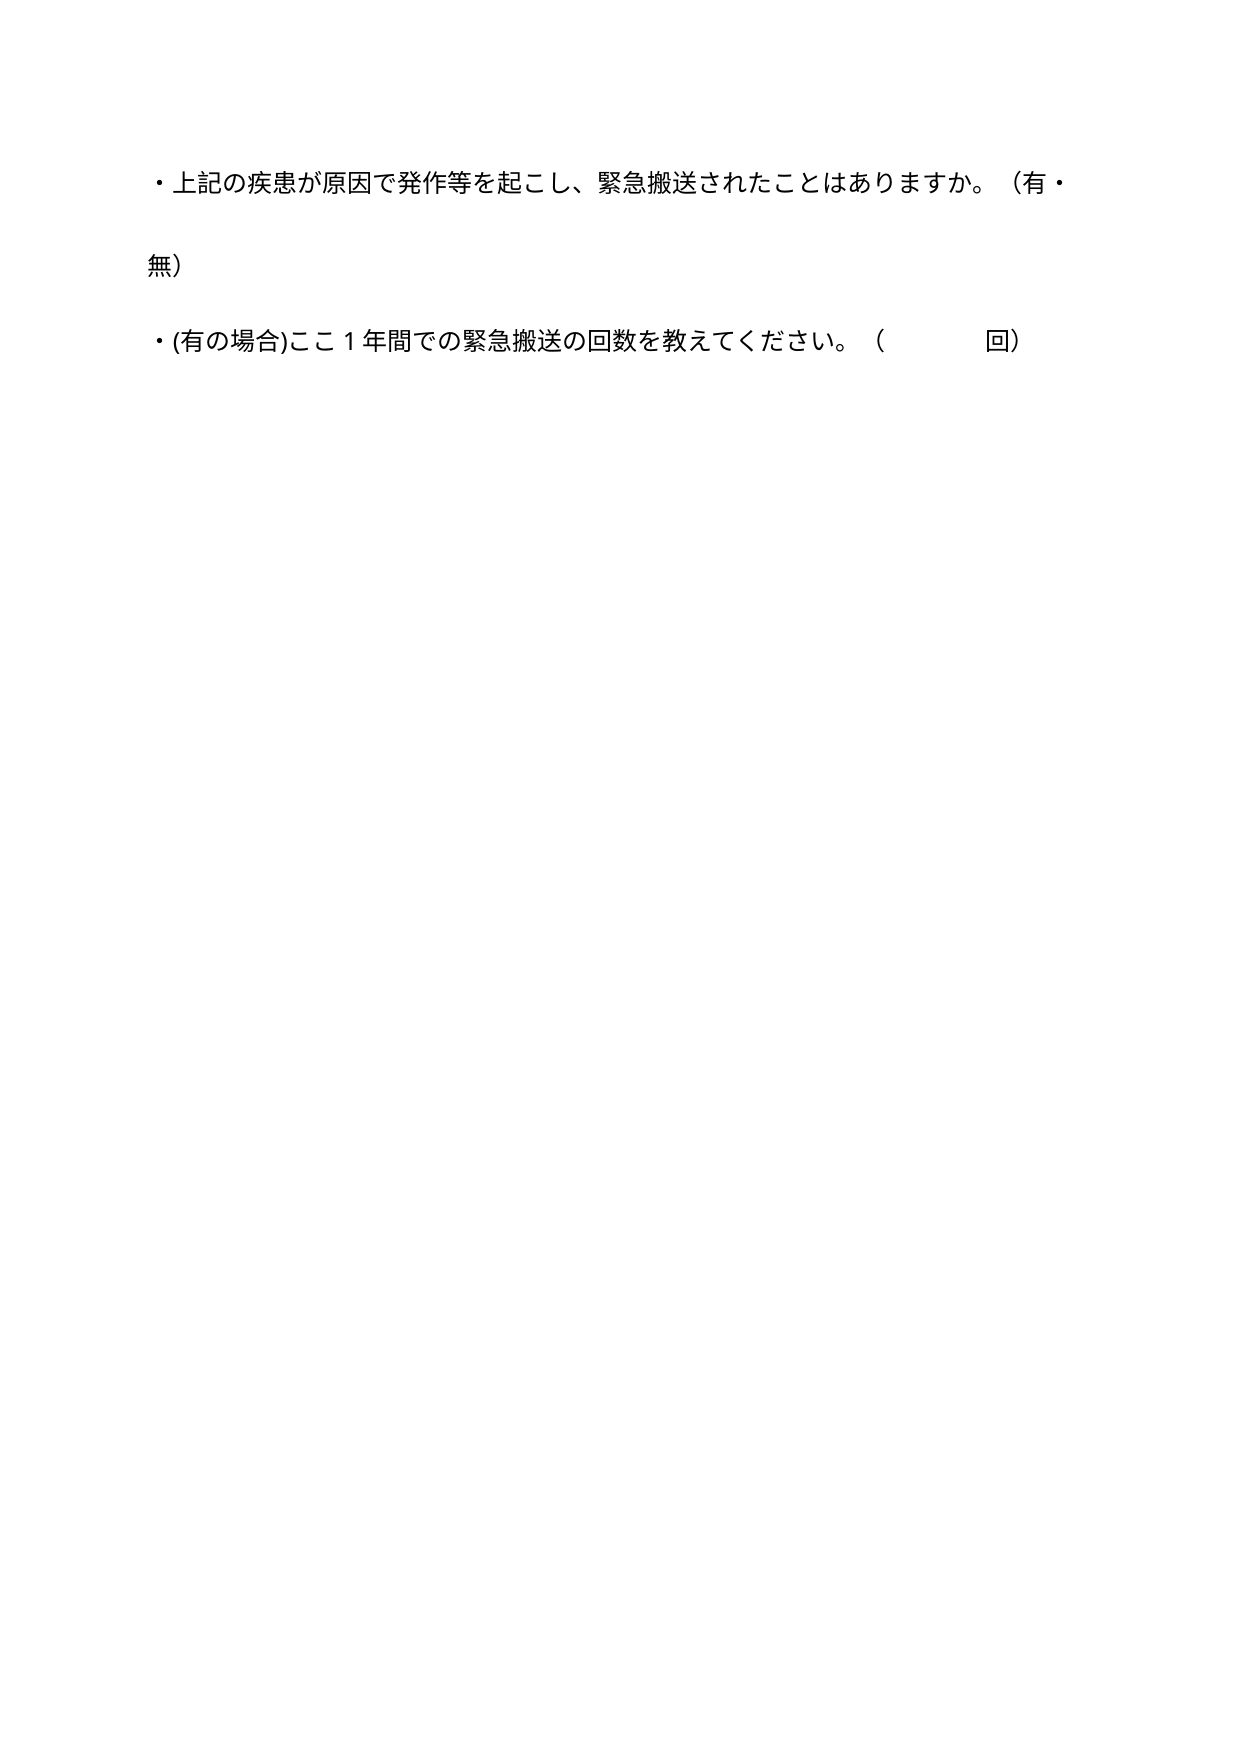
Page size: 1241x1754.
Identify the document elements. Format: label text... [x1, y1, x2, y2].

text ・上記の疾患が原因で発作等を起こし、緊急搬送されたことはありますか。（有・無） [148, 148, 1092, 297]
text ・(有の場合)ここ1年間での緊急搬送の回数を教えてください。（ 回） [148, 306, 1092, 373]
